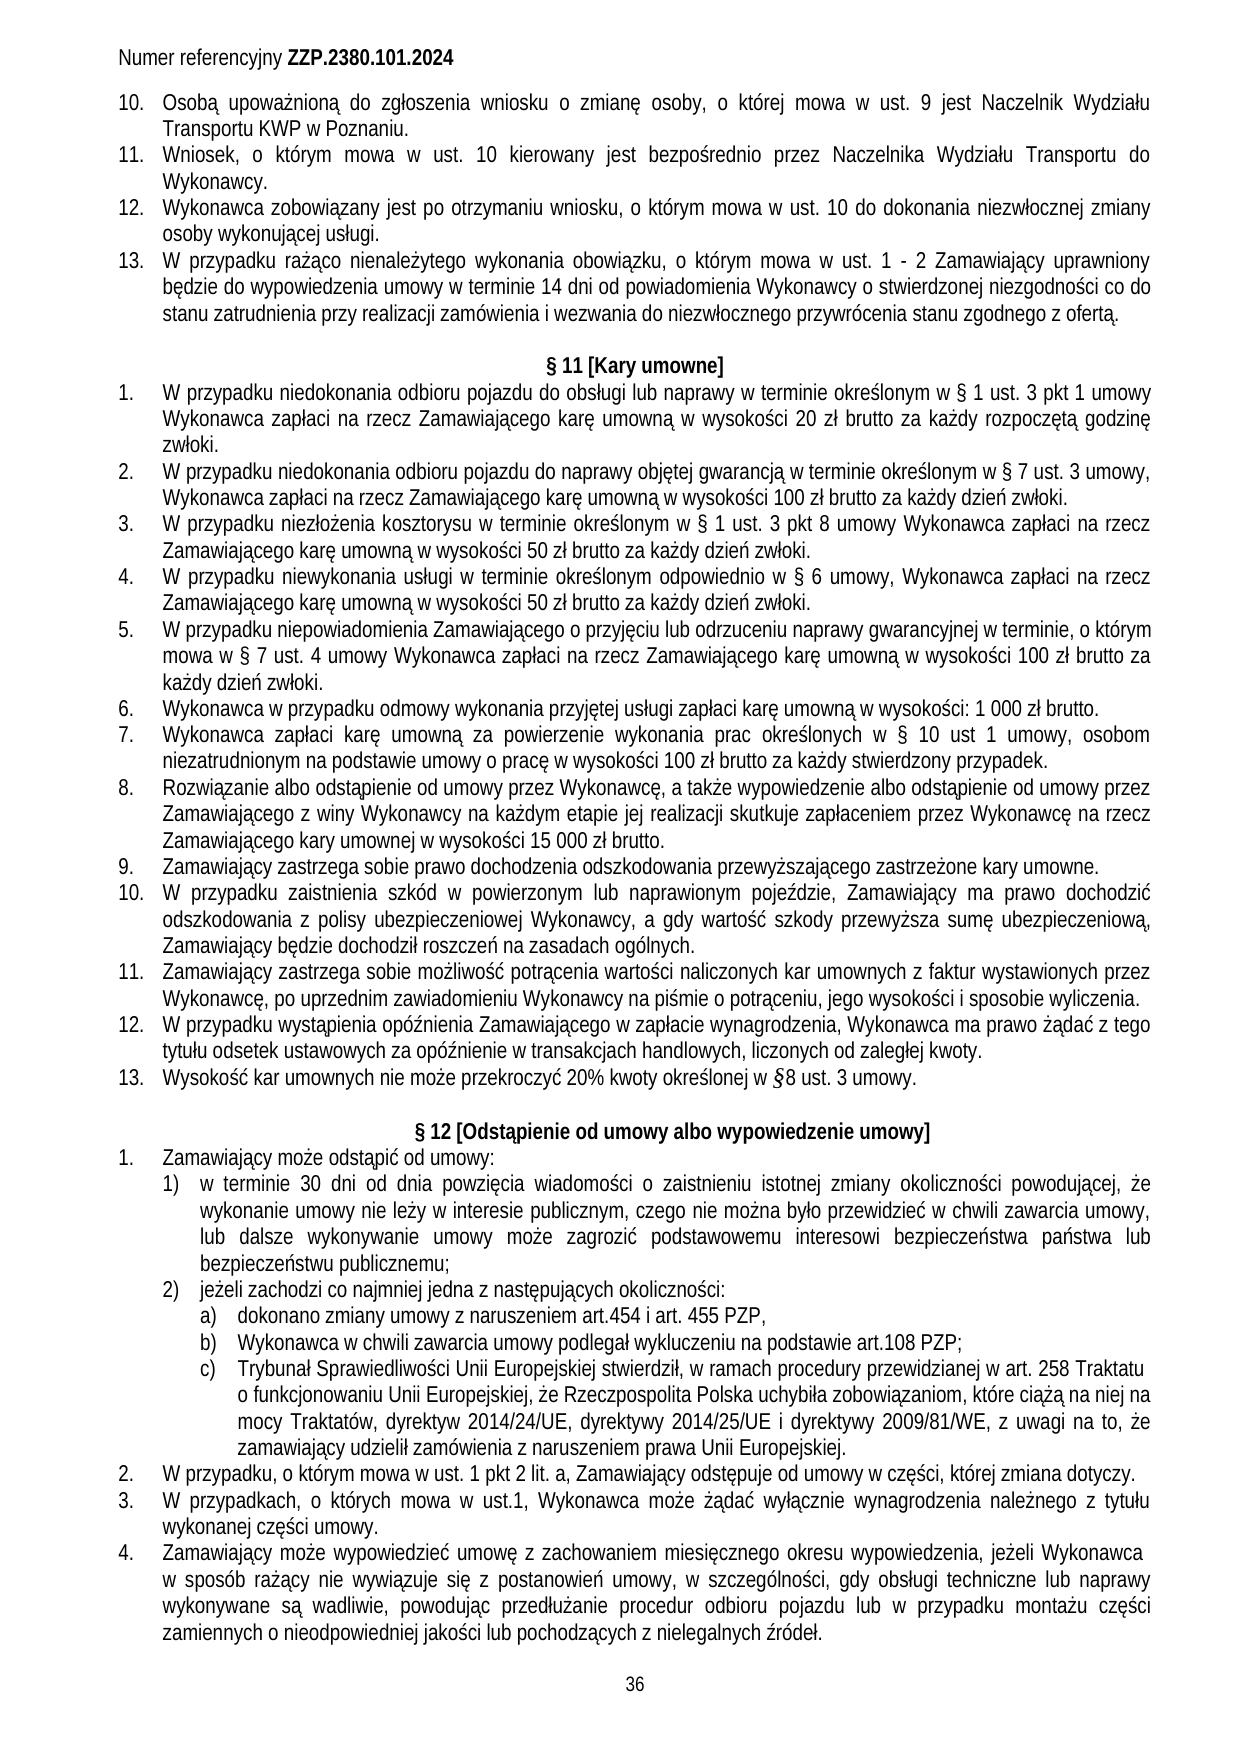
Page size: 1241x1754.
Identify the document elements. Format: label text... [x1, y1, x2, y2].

list W przypadkach, o których mowa w ust.1, Wykonawca może żądać wyłącznie wynagrodzenia należnego z tytułu wykonanej części umowy. [118, 1487, 1152, 1539]
list W przypadku, o którym mowa w ust. 1 pkt 2 lit. a, Zamawiający odstępuje od umowy w części, której zmiana dotyczy. [118, 1460, 1152, 1487]
list W przypadku rażąco nienależytego wykonania obowiązku, o którym mowa w ust. 1 - 2 Zamawiający uprawniony będzie do wypowiedzenia umowy w terminie 14 dni od powiadomienia Wykonawcy o stwierdzonej niezgodności co do stanu zatrudnienia przy realizacji zamówienia i wezwania do niezwłocznego przywrócenia stanu zgodnego z ofertą. [118, 247, 1152, 326]
list Wykonawca w chwili zawarcia umowy podlegał wykluczeniu na podstawie art.108 PZP; [200, 1328, 1152, 1355]
list Zamawiający może odstąpić od umowy: [118, 1144, 1152, 1170]
list Osobą upoważnioną do zgłoszenia wniosku o zmianę osoby, o której mowa w ust. 9 jest Naczelnik Wydziału Transportu KWP w Poznaniu. [118, 89, 1152, 141]
list Wykonawca zapłaci karę umowną za powierzenie wykonania prac określonych w § 10 ust 1 umowy, osobom niezatrudnionym na podstawie umowy o pracę w wysokości 100 zł brutto za każdy stwierdzony przypadek. [118, 721, 1152, 774]
list Zamawiający zastrzega sobie możliwość potrącenia wartości naliczonych kar umownych z faktur wystawionych przez Wykonawcę, po uprzednim zawiadomieniu Wykonawcy na piśmie o potrąceniu, jego wysokości i sposobie wyliczenia. [118, 958, 1152, 1011]
list W przypadku niedokonania odbioru pojazdu do obsługi lub naprawy w terminie określonym w § 1 ust. 3 pkt 1 umowy Wykonawca zapłaci na rzecz Zamawiającego karę umowną w wysokości 20 zł brutto za każdy rozpoczętą godzinę zwłoki. [118, 378, 1152, 458]
list Wykonawca w przypadku odmowy wykonania przyjętej usługi zapłaci karę umowną w wysokości: 1 000 zł brutto. [118, 695, 1152, 721]
list w terminie 30 dni od dnia powzięcia wiadomości o zaistnieniu istotnej zmiany okoliczności powodującej, że wykonanie umowy nie leży w interesie publicznym, czego nie można było przewidzieć w chwili zawarcia umowy, lub dalsze wykonywanie umowy może zagrozić podstawowemu interesowi bezpieczeństwa państwa lub bezpieczeństwu publicznemu; [162, 1170, 1152, 1276]
text § 12 [Odstąpienie od umowy albo wypowiedzenie umowy] [193, 1118, 1152, 1144]
list Trybunał Sprawiedliwości Unii Europejskiej stwierdził, w ramach procedury przewidzianej w art. 258 Traktatu o funkcjonowaniu Unii Europejskiej, że Rzeczpospolita Polska uchybiła zobowiązaniom, które ciążą na niej na mocy Traktatów, dyrektyw 2014/24/UE, dyrektywy 2014/25/UE i dyrektywy 2009/81/WE, z uwagi na to, że zamawiający udzielił zamówienia z naruszeniem prawa Unii Europejskiej. [200, 1355, 1152, 1460]
list W przypadku niewykonania usługi w terminie określonym odpowiednio w § 6 umowy, Wykonawca zapłaci na rzecz Zamawiającego karę umowną w wysokości 50 zł brutto za każdy dzień zwłoki. [118, 563, 1152, 616]
list W przypadku wystąpienia opóźnienia Zamawiającego w zapłacie wynagrodzenia, Wykonawca ma prawo żądać z tego tytułu odsetek ustawowych za opóźnienie w transakcjach handlowych, liczonych od zaległej kwoty. [118, 1011, 1152, 1064]
list W przypadku zaistnienia szkód w powierzonym lub naprawionym pojeździe, Zamawiający ma prawo dochodzić odszkodowania z polisy ubezpieczeniowej Wykonawcy, a gdy wartość szkody przewyższa sumę ubezpieczeniową, Zamawiający będzie dochodził roszczeń na zasadach ogólnych. [118, 879, 1152, 958]
list Wykonawca zobowiązany jest po otrzymaniu wniosku, o którym mowa w ust. 10 do dokonania niezwłocznej zmiany osoby wykonującej usługi. [118, 194, 1152, 247]
list W przypadku niezłożenia kosztorysu w terminie określonym w § 1 ust. 3 pkt 8 umowy Wykonawca zapłaci na rzecz Zamawiającego karę umowną w wysokości 50 zł brutto za każdy dzień zwłoki. [118, 510, 1152, 563]
text § 11 [Kary umowne] [118, 352, 1152, 378]
list Wysokość kar umownych nie może przekroczyć 20% kwoty określonej w 8 ust. 3 umowy. [118, 1064, 1152, 1091]
list Zamawiający zastrzega sobie prawo dochodzenia odszkodowania przewyższającego zastrzeżone kary umowne. [118, 853, 1152, 879]
list Wniosek, o którym mowa w ust. 10 kierowany jest bezpośrednio przez Naczelnika Wydziału Transportu do Wykonawcy. [118, 141, 1152, 194]
list Zamawiający może wypowiedzieć umowę z zachowaniem miesięcznego okresu wypowiedzenia, jeżeli Wykonawca w sposób rażący nie wywiązuje się z postanowień umowy, w szczególności, gdy obsługi techniczne lub naprawy wykonywane są wadliwie, powodując przedłużanie procedur odbioru pojazdu lub w przypadku montażu części zamiennych o nieodpowiedniej jakości lub pochodzących z nielegalnych źródeł. [118, 1539, 1152, 1645]
list W przypadku niepowiadomienia Zamawiającego o przyjęciu lub odrzuceniu naprawy gwarancyjnej w terminie, o którym mowa w § 7 ust. 4 umowy Wykonawca zapłaci na rzecz Zamawiającego karę umowną w wysokości 100 zł brutto za każdy dzień zwłoki. [118, 616, 1152, 695]
list jeżeli zachodzi co najmniej jedna z następujących okoliczności: [162, 1276, 1152, 1302]
list W przypadku niedokonania odbioru pojazdu do naprawy objętej gwarancją w terminie określonym w § 7 ust. 3 umowy, Wykonawca zapłaci na rzecz Zamawiającego karę umowną w wysokości 100 zł brutto za każdy dzień zwłoki. [118, 458, 1152, 510]
list dokonano zmiany umowy z naruszeniem art.454 i art. 455 PZP, [200, 1302, 1152, 1328]
list Rozwiązanie albo odstąpienie od umowy przez Wykonawcę, a także wypowiedzenie albo odstąpienie od umowy przez Zamawiającego z winy Wykonawcy na każdym etapie jej realizacji skutkuje zapłaceniem przez Wykonawcę na rzecz Zamawiającego kary umownej w wysokości 15 000 zł brutto. [118, 774, 1152, 853]
